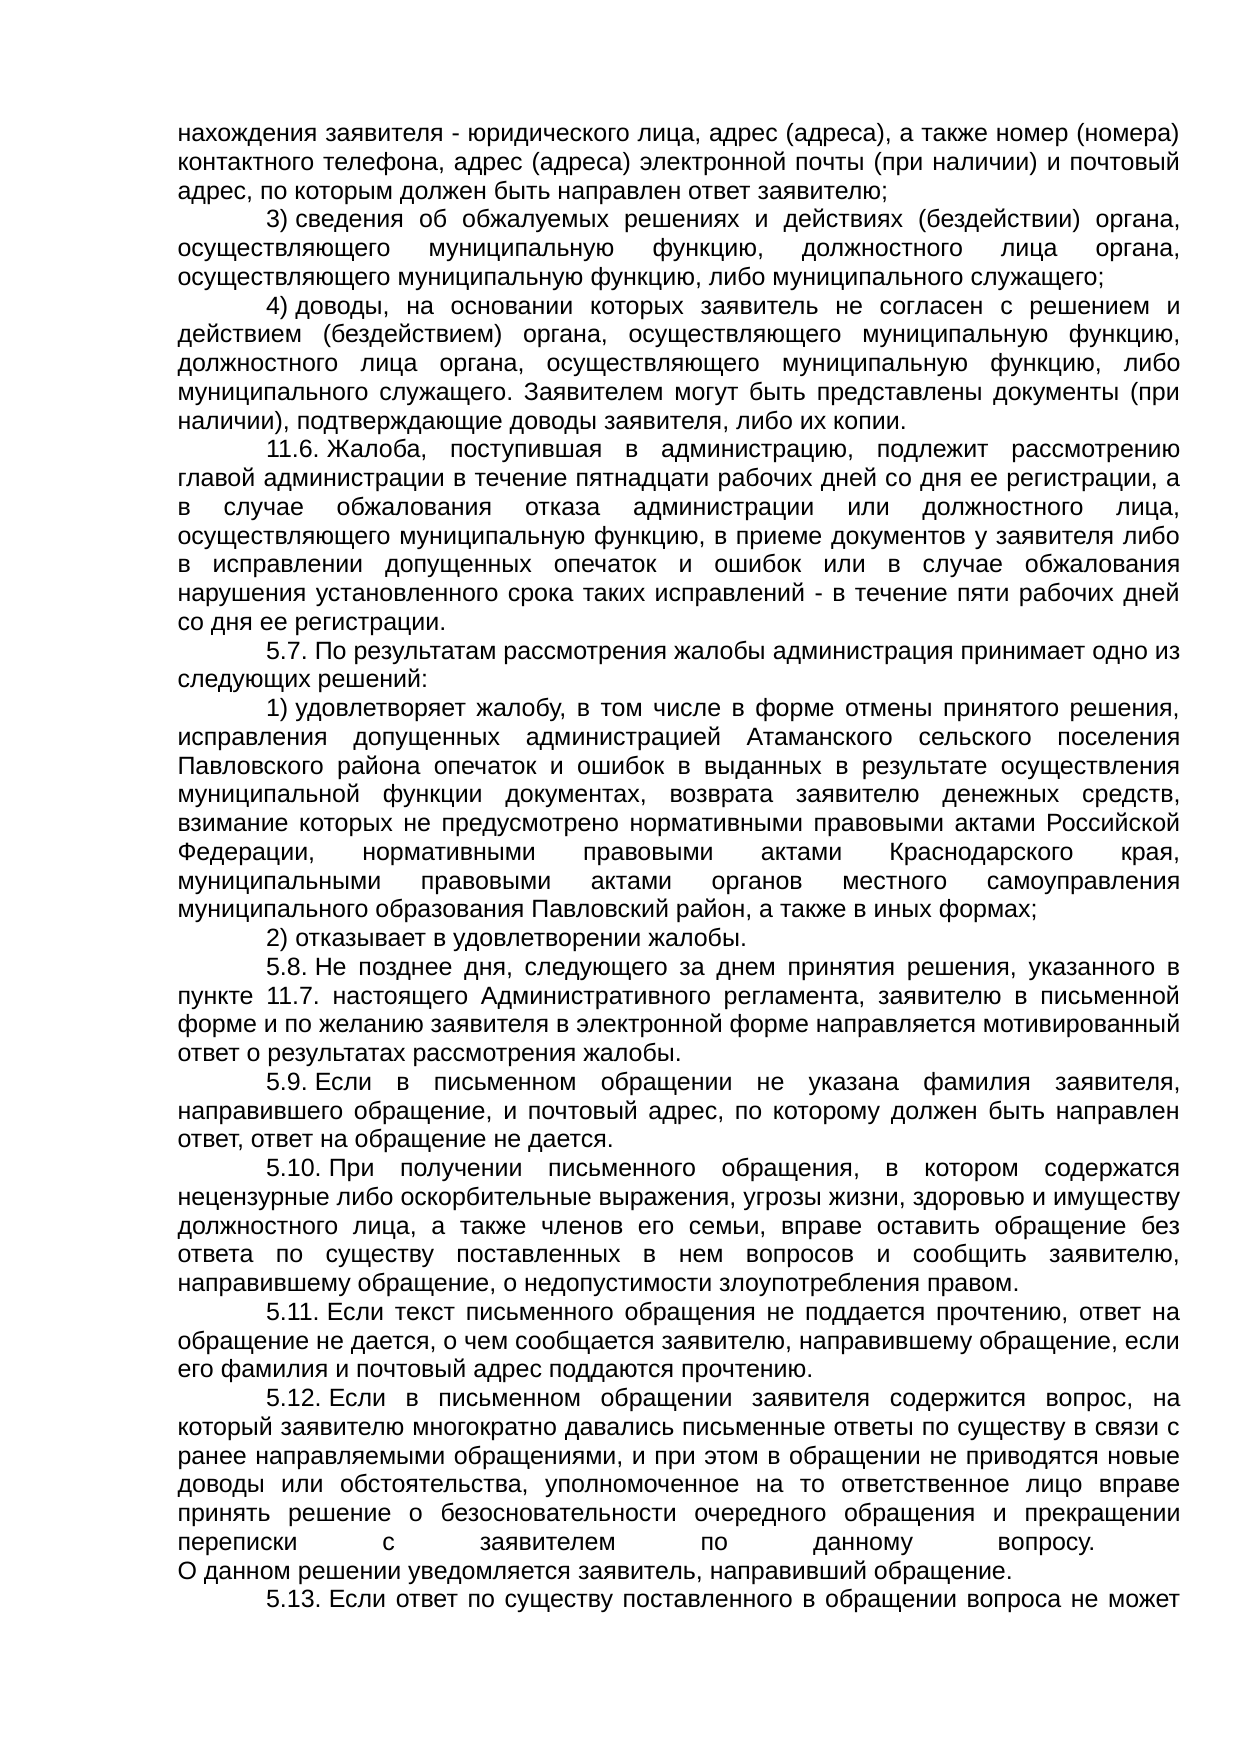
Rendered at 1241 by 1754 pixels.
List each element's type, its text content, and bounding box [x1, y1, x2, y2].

text 5.12. Если в письменном обращении заявителя содержится вопрос, на который заявителю многократно давались письменные ответы по существу в связи с ранее направляемыми обращениями, и при этом в обращении не приводятся новые доводы или обстоятельства, уполномоченное на то ответственное лицо вправе принять решение о безосновательности очередного обращения и прекращении переписки с заявителем по данному вопросу. О данном решении уведомляется заявитель, направивший обращение. [177, 1383, 1181, 1584]
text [177, 1584, 1181, 1613]
text 5.9. Если в письменном обращении не указана фамилия заявителя, направившего обращение, и почтовый адрес, по которому должен быть направлен ответ, ответ на обращение не дается. [177, 1067, 1181, 1153]
text 1) удовлетворяет жалобу, в том числе в форме отмены принятого решения, исправления допущенных администрацией Атаманского сельского поселения Павловского района опечаток и ошибок в выданных в результате осуществления муниципальной функции документах, возврата заявителю денежных средств, взимание которых не предусмотрено нормативными правовыми актами Российской Федерации, нормативными правовыми актами Краснодарского края, муниципальными правовыми актами органов местного самоуправления муниципального образования Павловский район, а также в иных формах; [177, 693, 1181, 923]
text 5.8. Не позднее дня, следующего за днем принятия решения, указанного в пункте 11.7. настоящего Административного регламента, заявителю в письменной форме и по желанию заявителя в электронной форме направляется мотивированный ответ о результатах рассмотрения жалобы. [177, 952, 1181, 1067]
text 5.11. Если текст письменного обращения не поддается прочтению, ответ на обращение не дается, о чем сообщается заявителю, направившему обращение, если его фамилия и почтовый адрес поддаются прочтению. [177, 1297, 1181, 1383]
text 4) доводы, на основании которых заявитель не согласен с решением и действием (бездействием) органа, осуществляющего муниципальную функцию, должностного лица органа, осуществляющего муниципальную функцию, либо муниципального служащего. Заявителем могут быть представлены документы (при наличии), подтверждающие доводы заявителя, либо их копии. [177, 291, 1181, 434]
text 3) сведения об обжалуемых решениях и действиях (бездействии) органа, осуществляющего муниципальную функцию, должностного лица органа, осуществляющего муниципальную функцию, либо муниципального служащего; [177, 204, 1181, 291]
text 5.10. При получении письменного обращения, в котором содержатся нецензурные либо оскорбительные выражения, угрозы жизни, здоровью и имуществу должностного лица, а также членов его семьи, вправе оставить обращение без ответа по существу поставленных в нем вопросов и сообщить заявителю, направившему обращение, о недопустимости злоупотребления правом. [177, 1153, 1181, 1297]
text 2) отказывает в удовлетворении жалобы. [177, 923, 1181, 952]
text 11.6. Жалоба, поступившая в администрацию, подлежит рассмотрению главой администрации в течение пятнадцати рабочих дней со дня ее регистрации, а в случае обжалования отказа администрации или должностного лица, осуществляющего муниципальную функцию, в приеме документов у заявителя либо в исправлении допущенных опечаток и ошибок или в случае обжалования нарушения установленного срока таких исправлений - в течение пяти рабочих дней со дня ее регистрации. [177, 434, 1181, 636]
text 5.7. По результатам рассмотрения жалобы администрация принимает одно из следующих решений: [177, 636, 1181, 693]
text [177, 118, 1181, 204]
